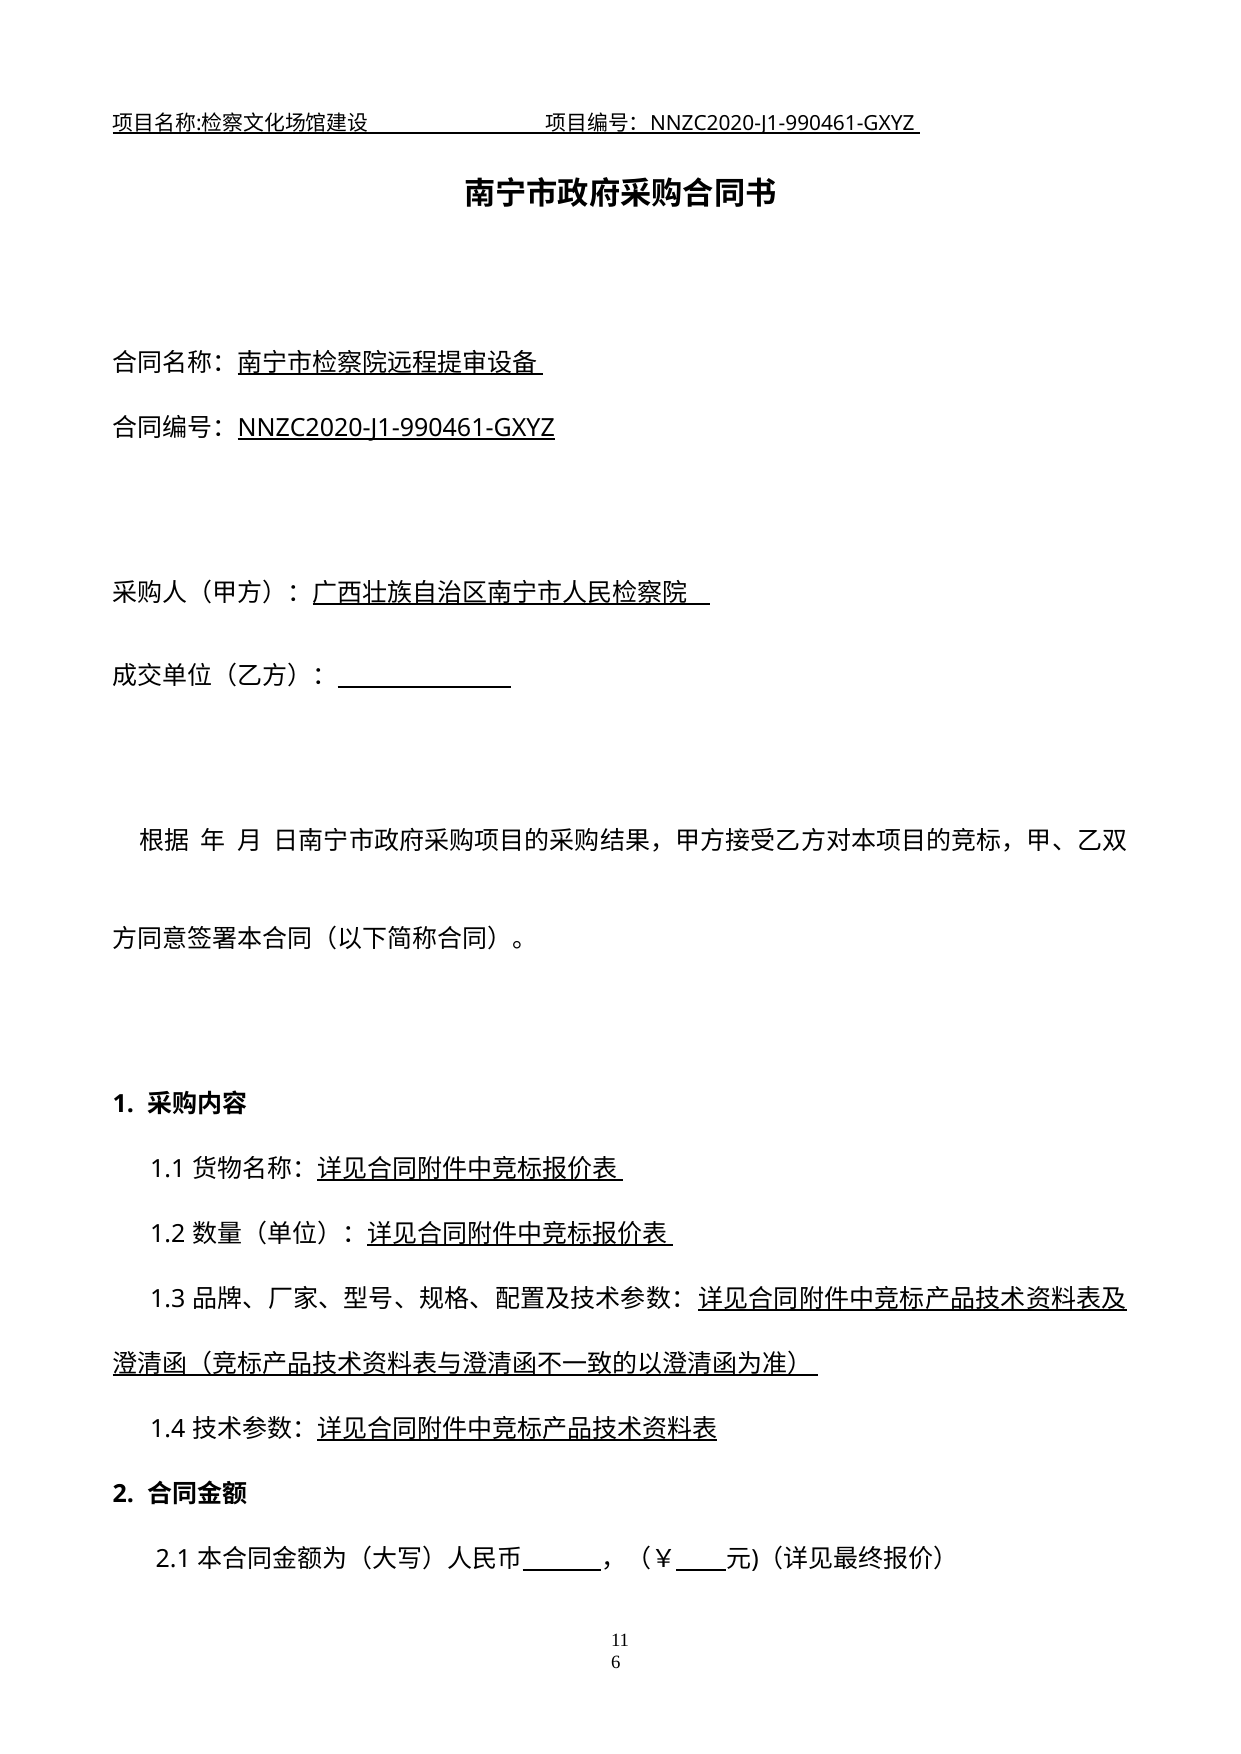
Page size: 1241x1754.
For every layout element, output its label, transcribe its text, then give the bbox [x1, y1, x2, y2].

text 2. 合同金额 [112, 1459, 1128, 1524]
text 合同名称：南宁市检察院远程提审设备 [112, 328, 1128, 393]
text 采购人（甲方）：广西壮族自治区南宁市人民检察院 [112, 558, 1128, 623]
text 南宁市政府采购合同书 [112, 158, 1128, 223]
text 1.3 品牌、厂家、型号、规格、配置及技术参数：详见合同附件中竞标产品技术资料表及澄清函（竞标产品技术资料表与澄清函不一致的以澄清函为准） [112, 1264, 1128, 1394]
text 1.1 货物名称：详见合同附件中竞标报价表 [112, 1134, 1128, 1199]
text 1.4 技术参数：详见合同附件中竞标产品技术资料表 [112, 1394, 1128, 1459]
text 1. 采购内容 [112, 1069, 1128, 1134]
text 2.1 本合同金额为（大写）人民币 ，（￥ 元)（详见最终报价） [113, 1524, 1128, 1589]
text 成交单位（乙方）： [112, 641, 1128, 706]
text 合同编号：NNZC2020-J1-990461-GXYZ [112, 393, 1128, 458]
text 1.2 数量（单位）：详见合同附件中竞标报价表 [112, 1199, 1128, 1264]
text 根据 年 月 日南宁市政府采购项目的采购结果，甲方接受乙方对本项目的竞标，甲、乙双方同意签署本合同（以下简称合同）。 [112, 806, 1128, 969]
